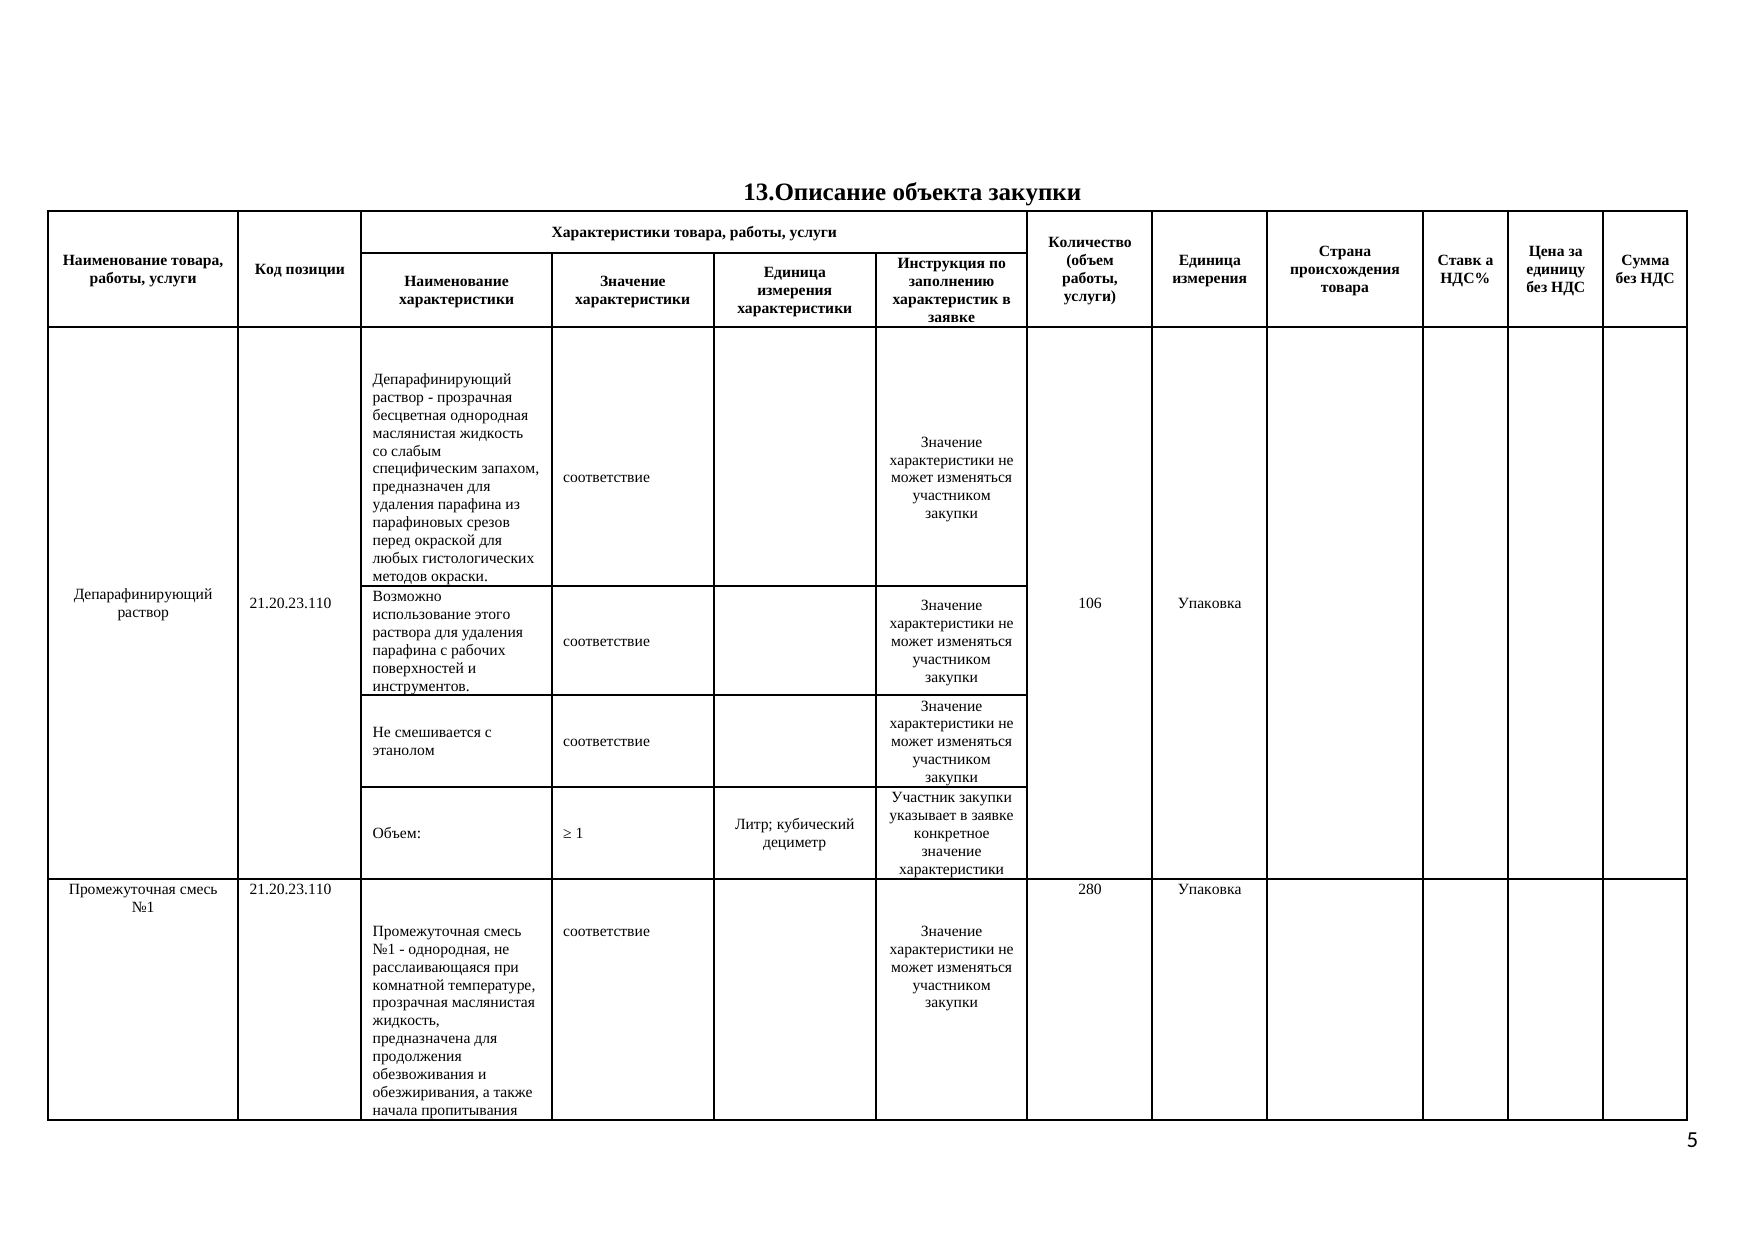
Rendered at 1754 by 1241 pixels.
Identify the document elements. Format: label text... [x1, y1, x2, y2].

table_cell [715, 587, 875, 694]
table_header Код позиции [239, 212, 360, 326]
table_header Сумма без НДС [1604, 212, 1686, 326]
table_cell [1604, 880, 1686, 1119]
table_cell Литр; кубический дециметр [715, 788, 875, 878]
table_header Наименование товара, работы, услуги [49, 212, 237, 326]
table_cell соответствие [553, 587, 713, 694]
table_cell Не смешивается с этанолом [362, 696, 551, 786]
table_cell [362, 920, 551, 1119]
table_cell Значение характеристики не может изменяться участником закупки [877, 368, 1026, 585]
table_cell Значение характеристики не может изменяться участником закупки [877, 696, 1026, 786]
table_header Единица измерения [1153, 212, 1266, 326]
table_cell Возможно использование этого раствора для удаления парафина с рабочих поверхностей и инструментов. [362, 587, 551, 694]
table_cell [553, 880, 713, 919]
table_cell Промежуточная смесь №1 [49, 880, 237, 1119]
table_cell [1268, 880, 1422, 1119]
table_cell Значение характеристики не может изменяться участником закупки [877, 587, 1026, 694]
table_cell Участник закупки указывает в заявке конкретное значение характеристики [877, 788, 1026, 878]
table_cell [1268, 328, 1422, 878]
table_cell [715, 696, 875, 786]
table_cell [715, 920, 875, 1119]
table_header Ставк а НДС% [1424, 212, 1507, 326]
table_cell Депарафинирующий раствор - прозрачная бесцветная однородная маслянистая жидкость со слабым специфическим запахом, предназначен для удаления парафина из парафиновых срезов перед окраской для любых гистологических методов окраски. [362, 368, 551, 585]
table_cell [877, 328, 1026, 368]
list 13.Описание объекта закупки [126, 177, 1698, 206]
table_cell 21.20.23.110 [239, 328, 360, 878]
table_cell соответствие [553, 920, 713, 1119]
table_cell Депарафинирующий раствор [49, 328, 237, 878]
table_cell соответствие [553, 696, 713, 786]
table_cell [715, 880, 875, 919]
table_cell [877, 920, 1026, 1119]
table_cell соответствие [553, 368, 713, 585]
table_cell [1604, 328, 1686, 878]
table_header Цена за единицу без НДС [1509, 212, 1602, 326]
table_cell [1509, 328, 1602, 878]
table_cell [1424, 328, 1507, 878]
table_cell [1509, 880, 1602, 1119]
table_cell Упаковка [1153, 880, 1266, 1119]
table_cell [715, 368, 875, 585]
table_cell Инструкция по заполнению характеристик в заявке [877, 254, 1026, 326]
table_cell [1424, 880, 1507, 1119]
table_cell Упаковка [1153, 328, 1266, 878]
table_cell Объем: [362, 788, 551, 878]
table_cell 106 [1028, 328, 1151, 878]
table_header Страна происхождения товара [1268, 212, 1422, 326]
table_cell [715, 328, 875, 368]
table_header Количество (объем работы, услуги) [1028, 212, 1151, 326]
table_cell 21.20.23.110 [239, 880, 360, 1119]
table_header Характеристики товара, работы, услуги [362, 212, 1026, 252]
table_cell [362, 880, 551, 919]
table_cell [362, 328, 551, 368]
table_cell Единица измерения характеристики [715, 254, 875, 326]
table_cell 280 [1028, 880, 1151, 1119]
table_cell ≥ 1 [553, 788, 713, 878]
table_cell [553, 328, 713, 368]
table_cell Значение характеристики [553, 254, 713, 326]
table_cell [877, 880, 1026, 919]
table_cell Наименование характеристики [362, 254, 551, 326]
